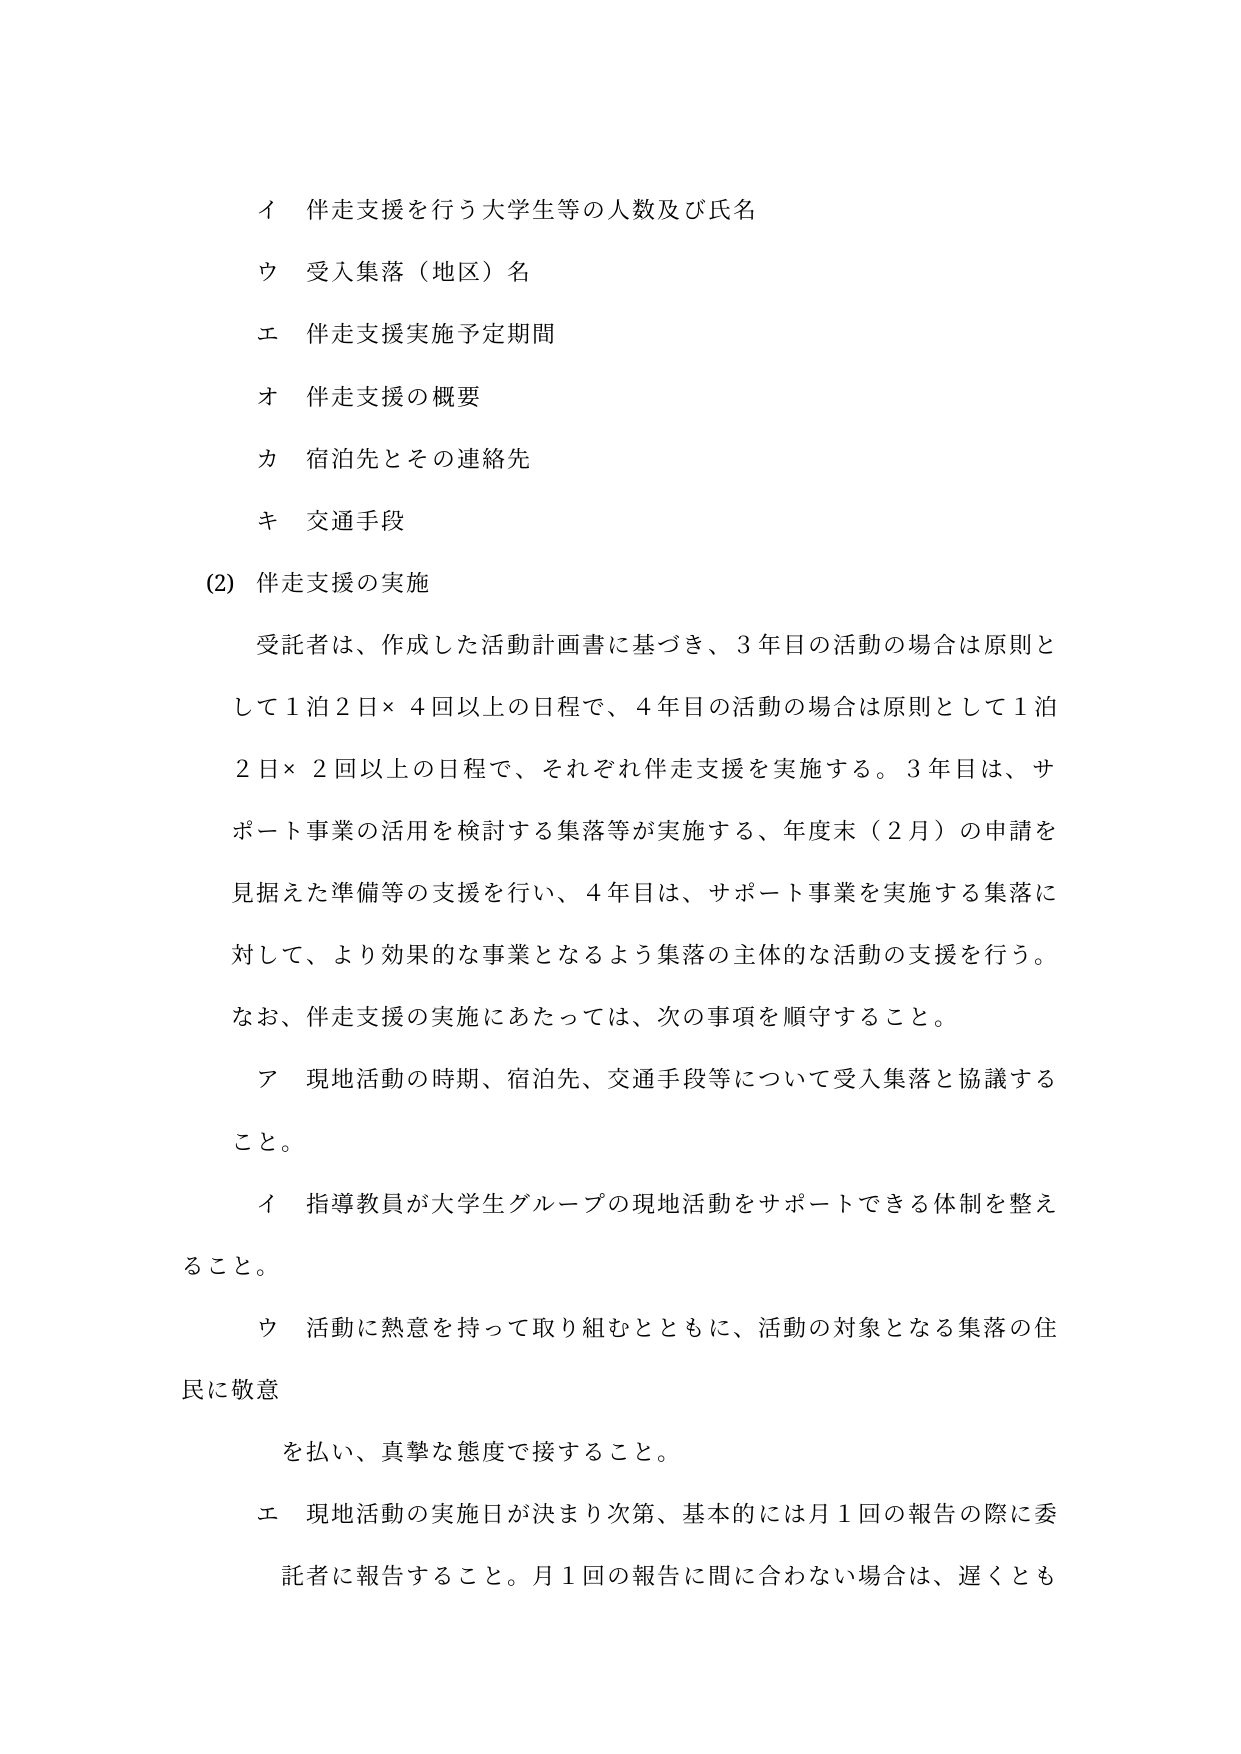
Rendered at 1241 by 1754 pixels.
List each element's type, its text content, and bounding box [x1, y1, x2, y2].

text イ 指導教員が大学生グループの現地活動をサポートできる体制を整えること。 [181, 1171, 1059, 1295]
text ア 現地活動の時期、宿泊先、交通手段等について受入集落と協議すること。 [181, 1047, 1059, 1171]
text カ 宿泊先とその連絡先 [181, 426, 1059, 488]
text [236, 1481, 1059, 1606]
text ウ 受入集落（地区）名 [181, 240, 1059, 302]
text 受託者は、作成した活動計画書に基づき、３年目の活動の場合は原則として１泊２日×４回以上の日程で、４年目の活動の場合は原則として１泊２日×２回以上の日程で、それぞれ伴走支援を実施する。３年目は、サポート事業の活用を検討する集落等が実施する、年度末（２月）の申請を見据えた準備等の支援を行い、４年目は、サポート事業を実施する集落に対して、より効果的な事業となるよう集落の主体的な活動の支援を行う。なお、伴走支援の実施にあたっては、次の事項を順守すること。 [203, 612, 1059, 1047]
text を払い、真摯な態度で接すること。 [181, 1419, 1059, 1481]
text エ 伴走支援実施予定期間 [181, 302, 1059, 364]
text オ 伴走支援の概要 [181, 364, 1059, 426]
text イ 伴走支援を行う大学生等の人数及び氏名 [181, 178, 1059, 240]
text ウ 活動に熱意を持って取り組むとともに、活動の対象となる集落の住民に敬意 [181, 1295, 1059, 1419]
text キ 交通手段 [181, 488, 1059, 550]
text (2) 伴走支援の実施 [181, 550, 1059, 612]
